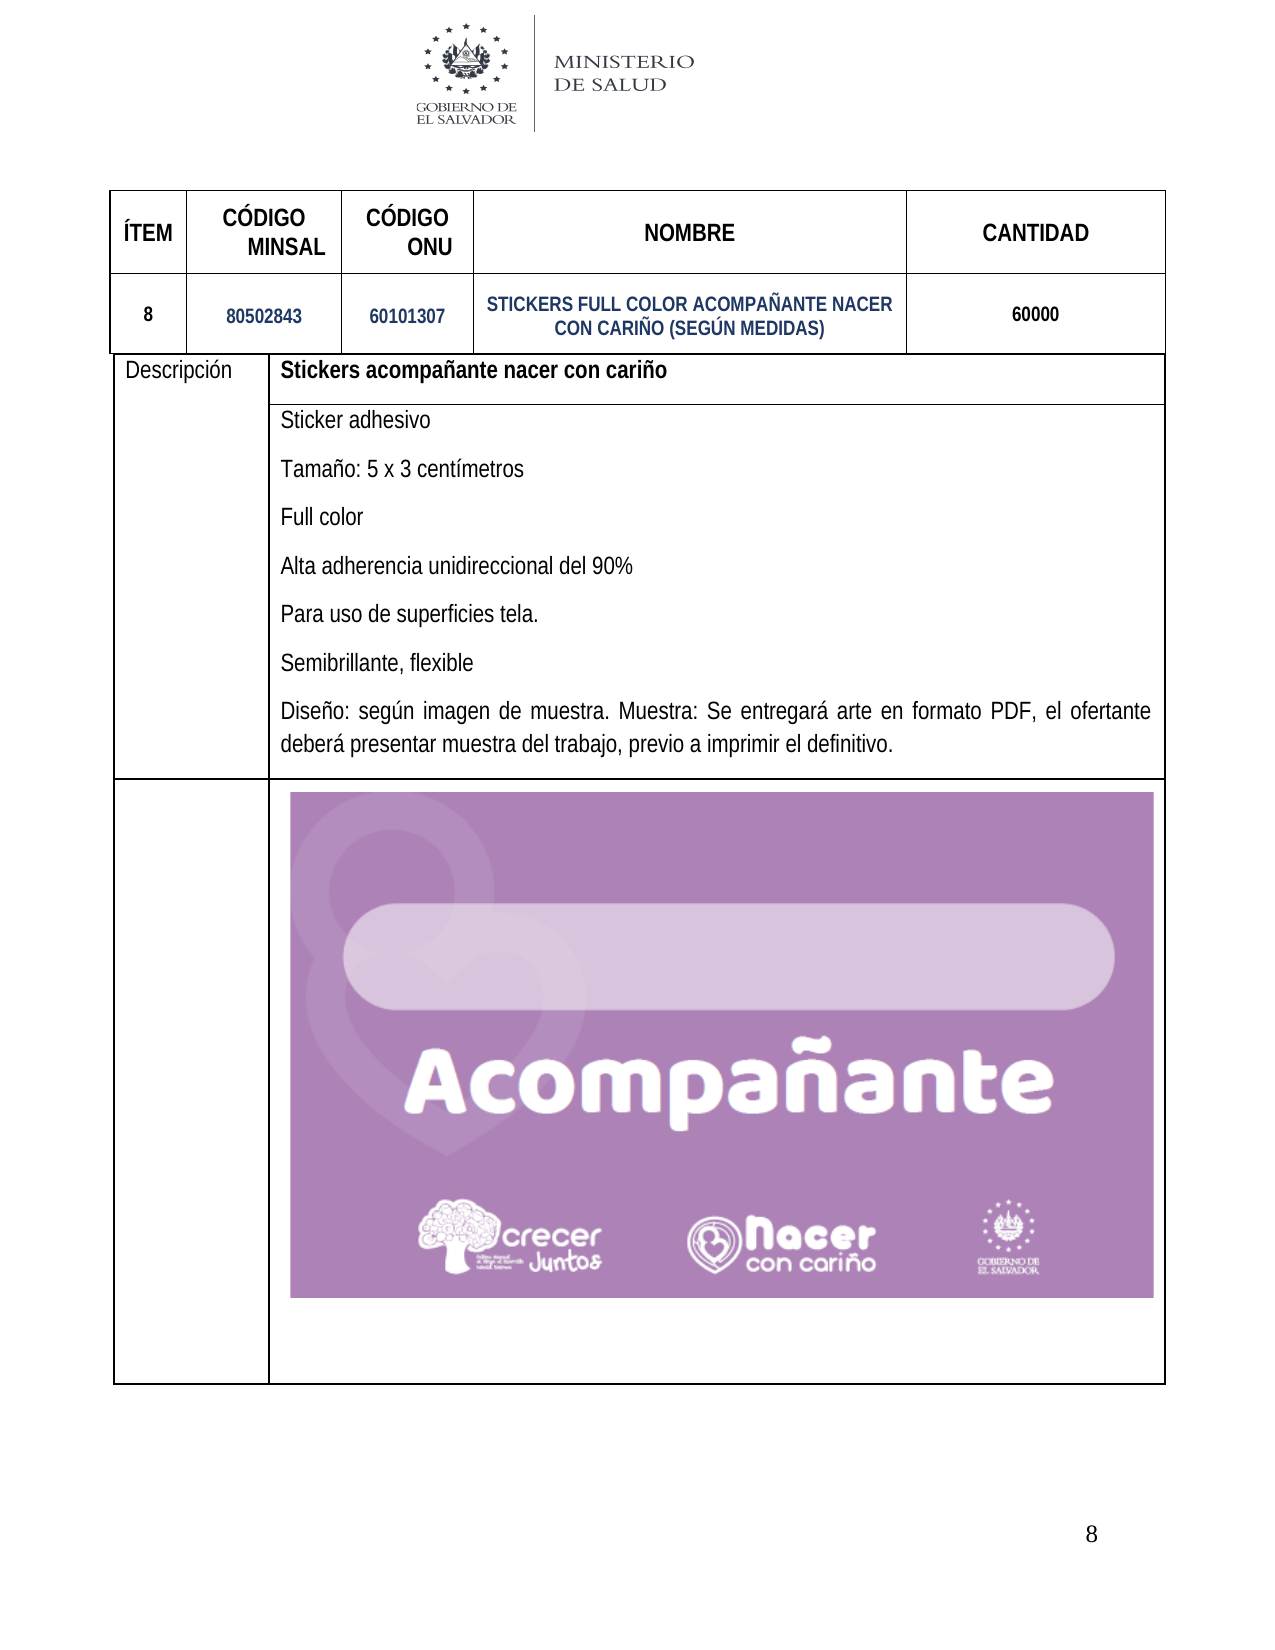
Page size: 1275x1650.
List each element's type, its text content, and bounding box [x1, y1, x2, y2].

table_cell Sticker adhesivo Tamaño: 5 x 3 centímetros Full color Alta adherencia unidireccional del 90% Para uso de superficies tela. Semibrillante, flexible Diseño: según imagen de muestra. Muestra: Se entregará arte en formato PDF, el ofertante deberá presentar muestra del trabajo, previo a imprimir el definitivo. [270, 405, 1164, 778]
table_cell 60101307 [342, 274, 473, 353]
table_header ÍTEM [111, 191, 186, 273]
table_cell Stickers acompañante nacer con cariño [270, 355, 1164, 403]
table_cell [115, 780, 268, 1383]
table_header CÓDIGO ONU [342, 191, 473, 273]
table_cell [270, 780, 1164, 1383]
table_cell 60000 [907, 274, 1165, 353]
table_cell STICKERS FULL COLOR ACOMPAÑANTE NACER CON CARIÑO (SEGÚN MEDIDAS) [474, 274, 906, 353]
table_cell Descripción [115, 355, 268, 778]
table_header CÓDIGO MINSAL [187, 191, 341, 273]
table_cell 80502843 [187, 274, 341, 353]
table_header NOMBRE [474, 191, 906, 273]
table_header CANTIDAD [907, 191, 1165, 273]
picture [416, 15, 695, 132]
table_cell 8 [111, 274, 186, 353]
